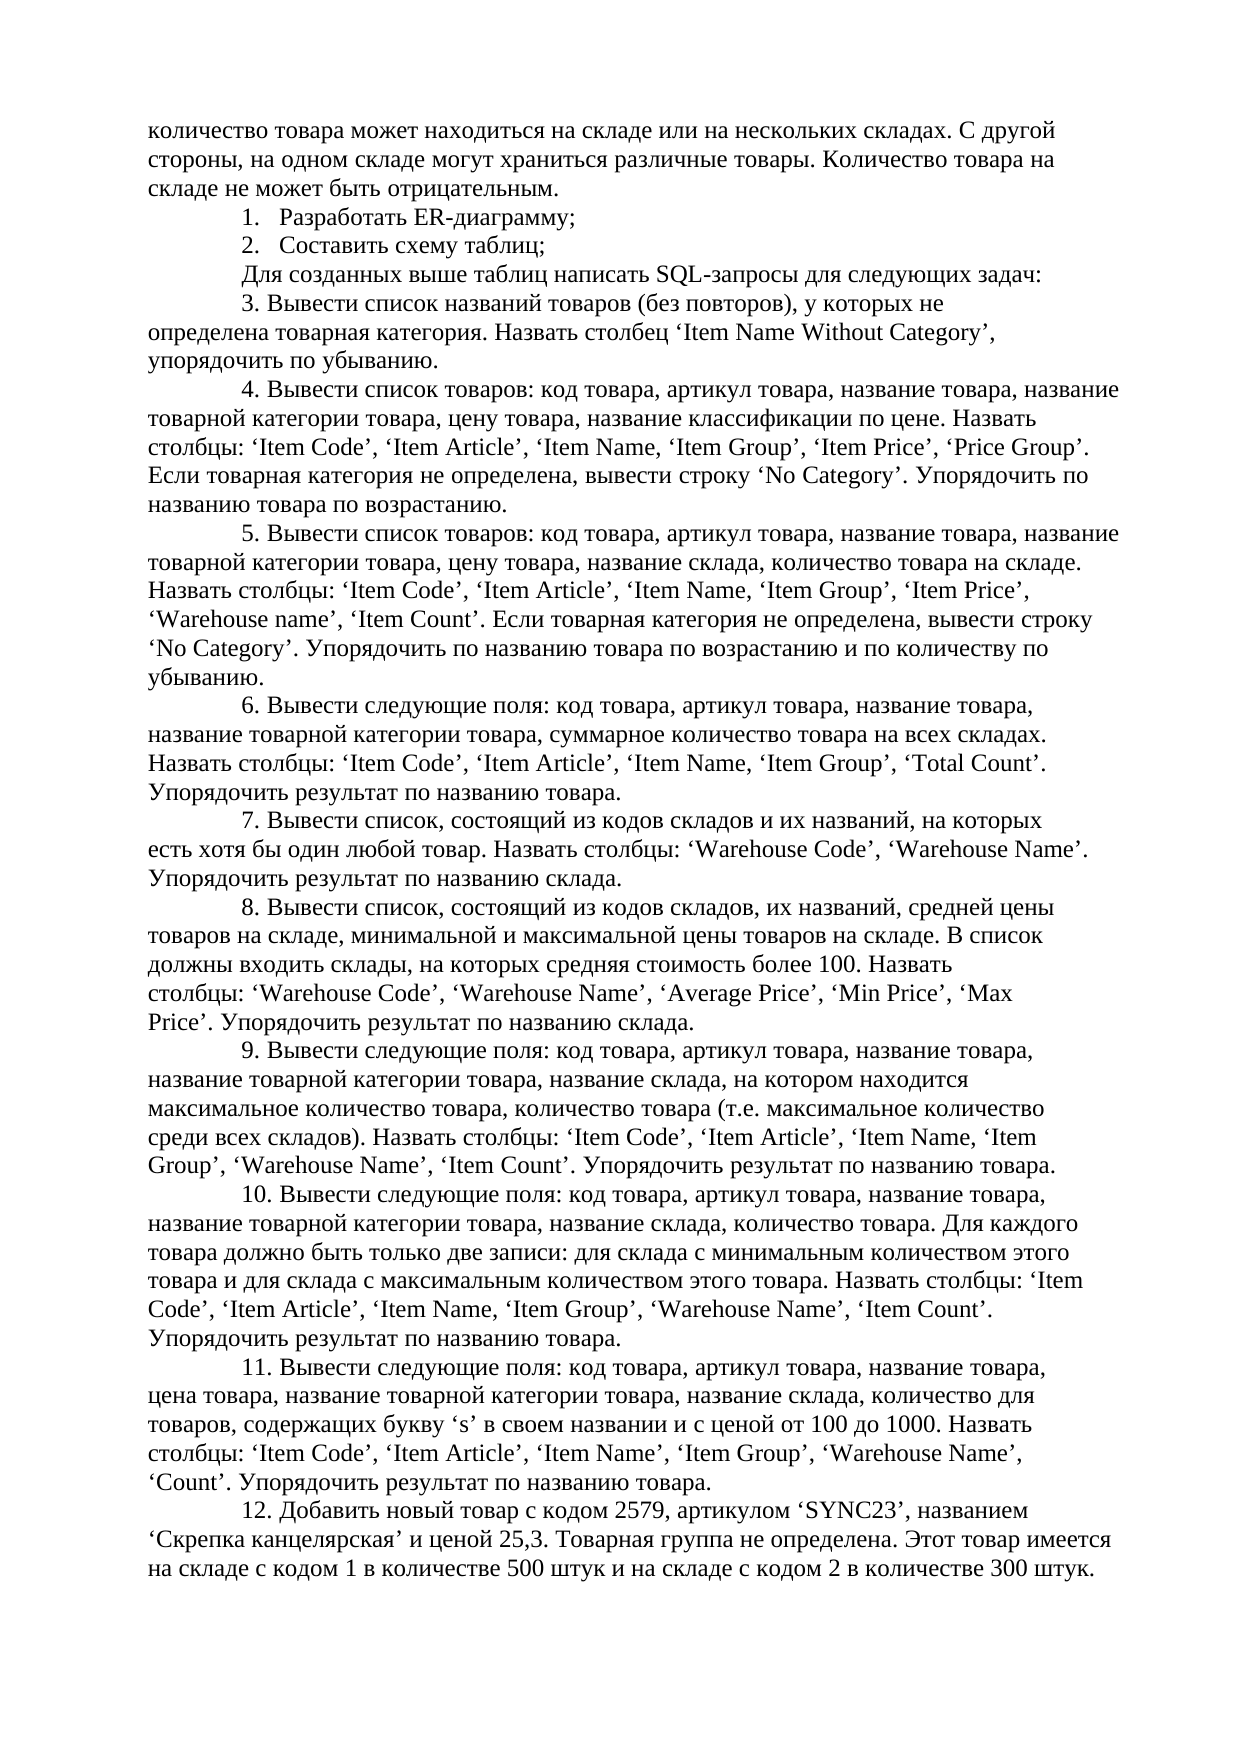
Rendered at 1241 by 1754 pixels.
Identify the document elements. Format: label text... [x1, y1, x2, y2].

list Вывести список, состоящий из кодов складов и их названий, на которых есть хотя бы один любой товар. Назвать столбцы: ‘Warehouse Code’, ‘Warehouse Name’. Упорядочить результат по названию склада. [148, 805, 1093, 892]
list Вывести список, состоящий из кодов складов, их названий, средней цены товаров на складе, минимальной и максимальной цены товаров на складе. В список должны входить склады, на которых средняя стоимость более 100. Назвать столбцы: ‘Warehouse Code’, ‘Warehouse Name’, ‘Average Price’, ‘Min Price’, ‘Max Price’. Упорядочить результат по названию склада. [148, 892, 1056, 1035]
list Добавить новый товар с кодом 2579, артикулом ‘SYNC23’, названием ‘Скрепка канцелярская’ и ценой 25,3. Товарная группа не определена. Этот товар имеется на складе с кодом 1 в количестве 500 штук и на складе с кодом 2 в количестве 300 штук. [148, 1496, 1112, 1582]
list Вывести следующие поля: код товара, артикул товара, название товара, название товарной категории товара, суммарное количество товара на всех складах. Назвать столбцы: ‘Item Code’, ‘Item Article’, ‘Item Name, ‘Item Group’, ‘Total Count’. Упорядочить результат по названию товара. [148, 690, 1047, 805]
list Разработать ER-диаграмму; [241, 202, 1146, 230]
text количество товара может находиться на складе или на нескольких складах. С другой стороны, на одном складе могут храниться различные товары. Количество товара на складе не может быть отрицательным. [148, 115, 1056, 201]
list Вывести следующие поля: код товара, артикул товара, название товара, название товарной категории товара, название склада, количество товара. Для каждого товара должно быть только две записи: для склада с минимальным количеством этого товара и для склада с максимальным количеством этого товара. Назвать столбцы: ‘Item Code’, ‘Item Article’, ‘Item Name, ‘Item Group’, ‘Warehouse Name’, ‘Item Count’. Упорядочить результат по названию товара. [148, 1179, 1083, 1352]
list Вывести список названий товаров (без повторов), у которых не определена товарная категория. Назвать столбец ‘Item Name Without Category’, упорядочить по убыванию. [148, 288, 1071, 374]
list Вывести список товаров: код товара, артикул товара, название товара, название товарной категории товара, цену товара, название классификации по цене. Назвать столбцы: ‘Item Code’, ‘Item Article’, ‘Item Name, ‘Item Group’, ‘Item Price’, ‘Price Group’. Если товарная категория не определена, вывести строку ‘No Category’. Упорядочить по названию товара по возрастанию. [148, 374, 1119, 518]
list Вывести следующие поля: код товара, артикул товара, название товара, цена товара, название товарной категории товара, название склада, количество для товаров, содержащих букву ‘s’ в своем названии и с ценой от 100 до 1000. Назвать столбцы: ‘Item Code’, ‘Item Article’, ‘Item Name’, ‘Item Group’, ‘Warehouse Name’, ‘Count’. Упорядочить результат по названию товара. [148, 1352, 1100, 1496]
list Вывести список товаров: код товара, артикул товара, название товара, название товарной категории товара, цену товара, название склада, количество товара на складе. Назвать столбцы: ‘Item Code’, ‘Item Article’, ‘Item Name, ‘Item Group’, ‘Item Price’, ‘Warehouse name’, ‘Item Count’. Если товарная категория не определена, вывести строку ‘No Category’. Упорядочить по названию товара по возрастанию и по количеству по убыванию. [148, 518, 1119, 690]
list Составить схему таблиц; [241, 230, 1146, 259]
list Вывести следующие поля: код товара, артикул товара, название товара, название товарной категории товара, название склада, на котором находится максимальное количество товара, количество товара (т.е. максимальное количество среди всех складов). Назвать столбцы: ‘Item Code’, ‘Item Article’, ‘Item Name, ‘Item Group’, ‘Warehouse Name’, ‘Item Count’. Упорядочить результат по названию товара. [148, 1035, 1109, 1179]
text Для созданных выше таблиц написать SQL-запросы для следующих задач: [241, 259, 1146, 288]
